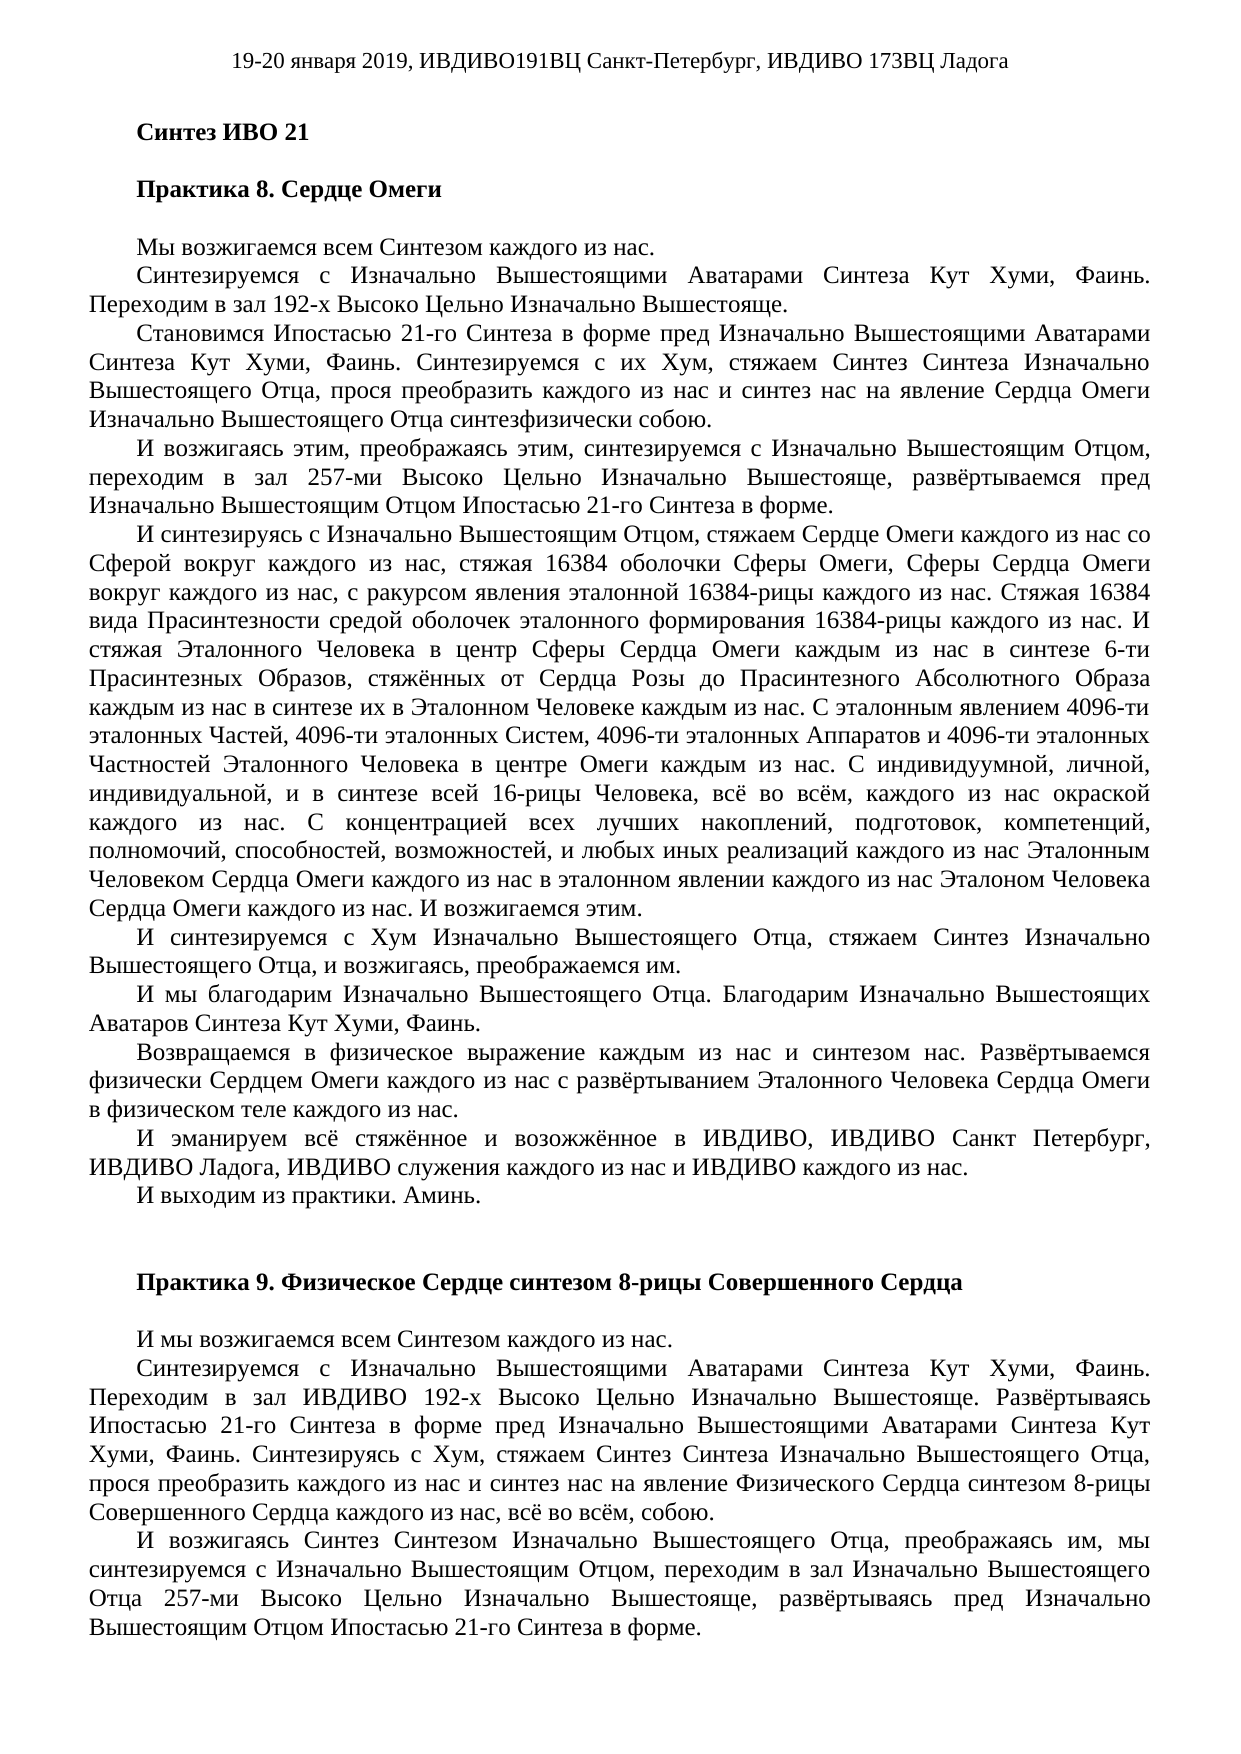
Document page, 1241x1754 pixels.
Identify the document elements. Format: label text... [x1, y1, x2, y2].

text Синтезируемся с Изначально Вышестоящими Аватарами Синтеза Кут Хуми, Фаинь. Переходим в зал ИВДИВО 192-х Высоко Цельно Изначально Вышестояще. Развёртываясь Ипостасью 21-го Синтеза в форме пред Изначально Вышестоящими Аватарами Синтеза Кут Хуми, Фаинь. Синтезируясь с Хум, стяжаем Синтез Синтеза Изначально Вышестоящего Отца, прося преобразить каждого из нас и синтез нас на явление Физического Сердца синтезом 8-рицы Совершенного Сердца каждого из нас, всё во всём, собою. [89, 1353, 1152, 1525]
text И синтезируемся с Хум Изначально Вышестоящего Отца, стяжаем Синтез Изначально Вышестоящего Отца, и возжигаясь, преображаемся им. [89, 922, 1152, 979]
text Мы возжигаемся всем Синтезом каждого из нас. [89, 232, 1152, 260]
text И мы возжигаемся всем Синтезом каждого из нас. [89, 1324, 1152, 1353]
text Синтезируемся с Изначально Вышестоящими Аватарами Синтеза Кут Хуми, Фаинь. Переходим в зал 192-х Высоко Цельно Изначально Вышестояще. [89, 260, 1152, 318]
text Становимся Ипостасью 21-го Синтеза в форме пред Изначально Вышестоящими Аватарами Синтеза Кут Хуми, Фаинь. Синтезируемся с их Хум, стяжаем Синтез Синтеза Изначально Вышестоящего Отца, прося преобразить каждого из нас и синтез нас на явление Сердца Омеги Изначально Вышестоящего Отца синтезфизически собою. [89, 318, 1152, 433]
text И возжигаясь этим, преображаясь этим, синтезируемся с Изначально Вышестоящим Отцом, переходим в зал 257-ми Высоко Цельно Изначально Вышестояще, развёртываемся пред Изначально Вышестоящим Отцом Ипостасью 21-го Синтеза в форме. [89, 433, 1152, 519]
text Практика 9. Физическое Сердце синтезом 8-рицы Совершенного Сердца [89, 1267, 1152, 1295]
text И эманируем всё стяжённое и возожжённое в ИВДИВО, ИВДИВО Санкт Петербург, ИВДИВО Ладога, ИВДИВО служения каждого из нас и ИВДИВО каждого из нас. [89, 1123, 1152, 1180]
text Синтез ИВО 21 [89, 117, 1152, 145]
text И синтезируясь с Изначально Вышестоящим Отцом, стяжаем Сердце Омеги каждого из нас со Сферой вокруг каждого из нас, стяжая 16384 оболочки Сферы Омеги, Сферы Сердца Омеги вокруг каждого из нас, с ракурсом явления эталонной 16384-рицы каждого из нас. Стяжая 16384 вида Прасинтезности средой оболочек эталонного формирования 16384-рицы каждого из нас. И стяжая Эталонного Человека в центр Сферы Сердца Омеги каждым из нас в синтезе 6-ти Прасинтезных Образов, стяжённых от Сердца Розы до Прасинтезного Абсолютного Образа каждым из нас в синтезе их в Эталонном Человеке каждым из нас. С эталонным явлением 4096-ти эталонных Частей, 4096-ти эталонных Систем, 4096-ти эталонных Аппаратов и 4096-ти эталонных Частностей Эталонного Человека в центре Омеги каждым из нас. С индивидуумной, личной, индивидуальной, и в синтезе всей 16-рицы Человека, всё во всём, каждого из нас окраской каждого из нас. С концентрацией всех лучших накоплений, подготовок, компетенций, полномочий, способностей, возможностей, и любых иных реализаций каждого из нас Эталонным Человеком Сердца Омеги каждого из нас в эталонном явлении каждого из нас Эталоном Человека Сердца Омеги каждого из нас. И возжигаемся этим. [89, 519, 1152, 922]
text Возвращаемся в физическое выражение каждым из нас и синтезом нас. Развёртываемся физически Сердцем Омеги каждого из нас с развёртыванием Эталонного Человека Сердца Омеги в физическом теле каждого из нас. [89, 1037, 1152, 1123]
text И выходим из практики. Аминь. [89, 1180, 1152, 1209]
text И возжигаясь Синтез Синтезом Изначально Вышестоящего Отца, преображаясь им, мы синтезируемся с Изначально Вышестоящим Отцом, переходим в зал Изначально Вышестоящего Отца 257-ми Высоко Цельно Изначально Вышестояще, развёртываясь пред Изначально Вышестоящим Отцом Ипостасью 21-го Синтеза в форме. [89, 1525, 1152, 1640]
text Практика 8. Сердце Омеги [89, 174, 1152, 203]
text И мы благодарим Изначально Вышестоящего Отца. Благодарим Изначально Вышестоящих Аватаров Синтеза Кут Хуми, Фаинь. [89, 979, 1152, 1037]
